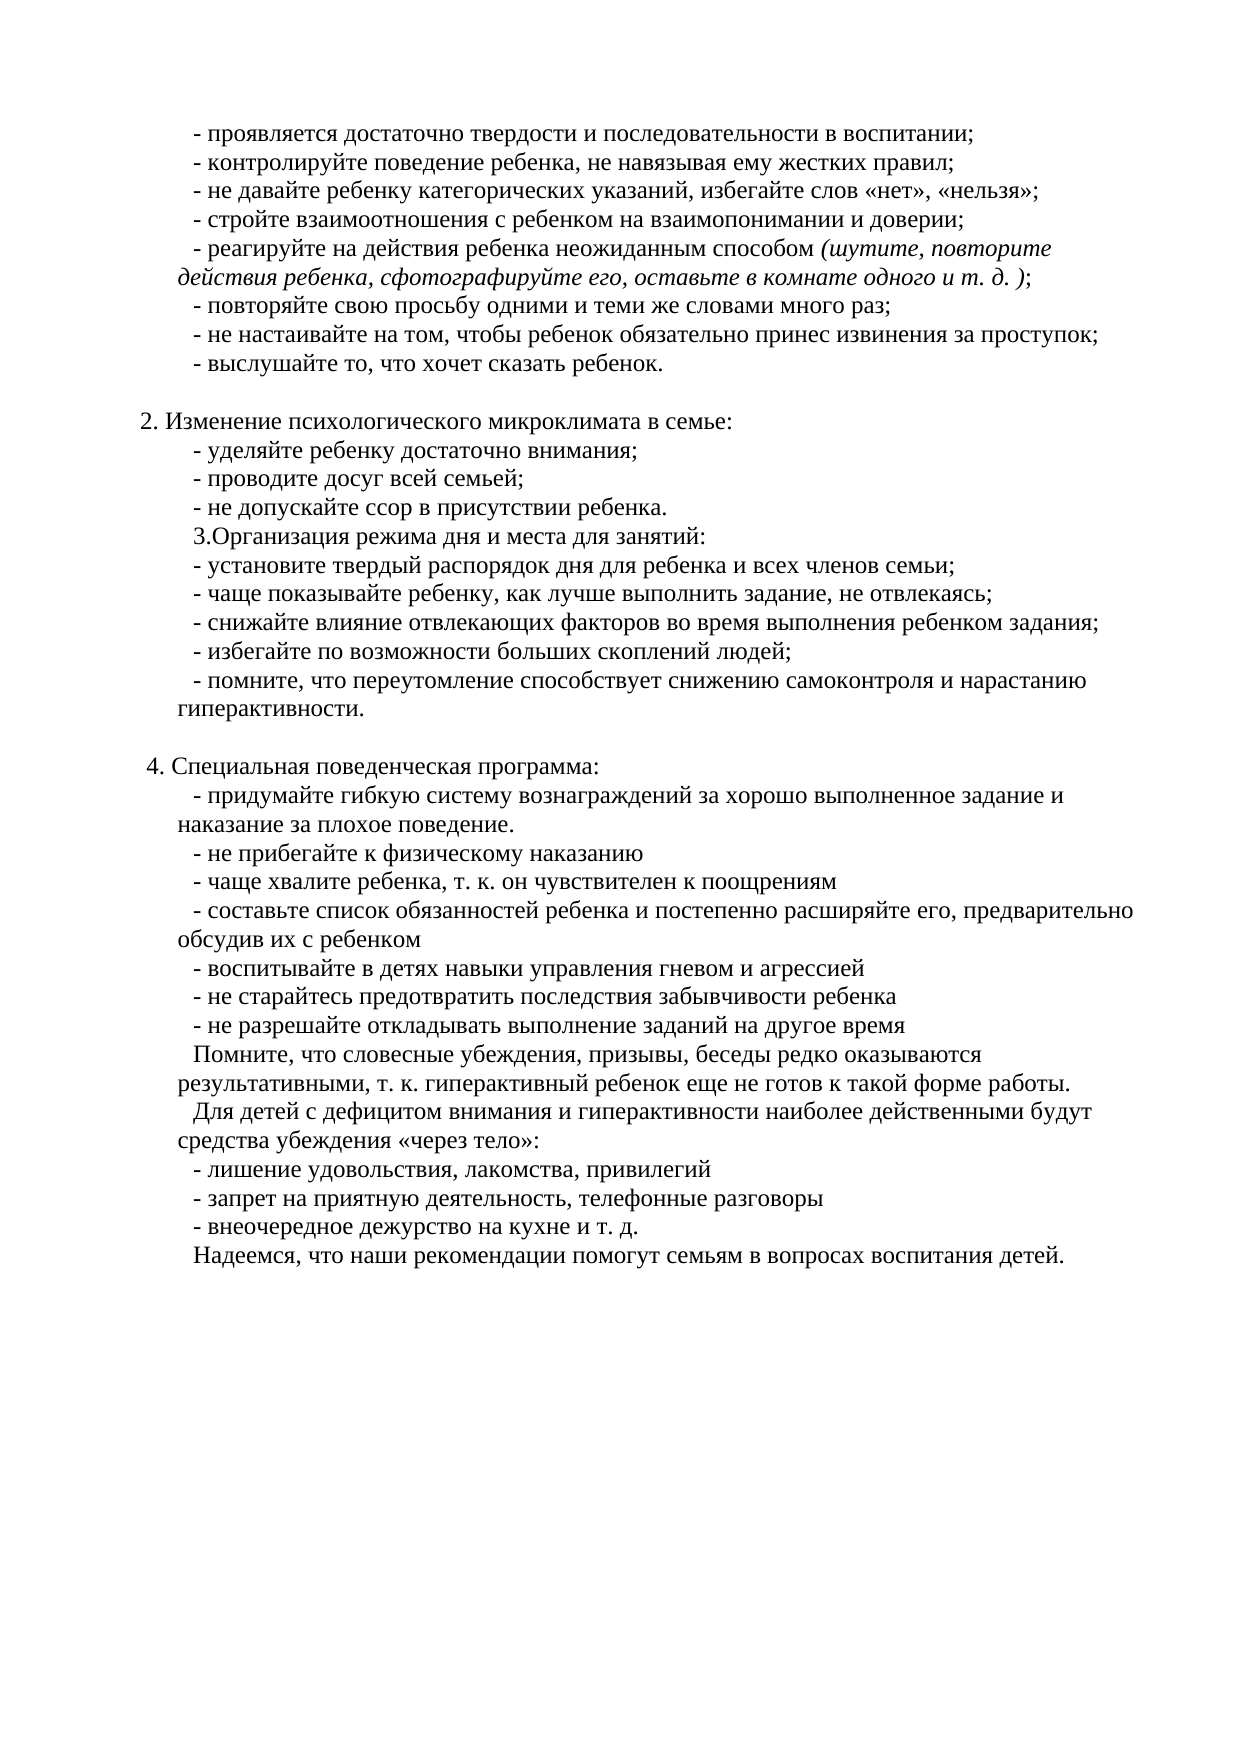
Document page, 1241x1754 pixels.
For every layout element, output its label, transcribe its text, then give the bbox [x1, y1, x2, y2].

text - избегайте по возможности больших скоплений людей; [177, 636, 1152, 665]
text - не допускайте ссор в присутствии ребенка. [177, 492, 1152, 521]
text Надеемся, что наши рекомендации помогут семьям в вопросах воспитания детей. [177, 1240, 1152, 1269]
text - реагируйте на действия ребенка неожиданным способом (шутите, повторите действия ребенка, сфотографируйте его, оставьте в комнате одного и т. д. ); [177, 233, 1152, 291]
text - запрет на приятную деятельность, телефонные разговоры [177, 1183, 1152, 1211]
text - помните, что переутомление способствует снижению самоконтроля и нарастанию гиперактивности. [177, 665, 1152, 722]
text - составьте список обязанностей ребенка и постепенно расширяйте его, предварительно обсудив их с ребенком [177, 895, 1152, 953]
text - внеочередное дежурство на кухне и т. д. [177, 1211, 1152, 1240]
text 3.Организация режима дня и места для занятий: [177, 521, 1152, 550]
text - не давайте ребенку категорических указаний, избегайте слов «нет», «нельзя»; [177, 176, 1152, 204]
text - не старайтесь предотвратить последствия забывчивости ребенка [177, 981, 1152, 1010]
text - повторяйте свою просьбу одними и теми же словами много раз; [177, 291, 1152, 319]
text - проводите досуг всей семьей; [177, 463, 1152, 492]
text - установите твердый распорядок дня для ребенка и всех членов семьи; [177, 550, 1152, 578]
text - выслушайте то, что хочет сказать ребенок. [177, 348, 1152, 377]
text - чаще показывайте ребенку, как лучше выполнить задание, не отвлекаясь; [177, 578, 1152, 607]
text - контролируйте поведение ребенка, не навязывая ему жестких правил; [177, 147, 1152, 176]
text - не настаивайте на том, чтобы ребенок обязательно принес извинения за проступок; [177, 319, 1152, 348]
text - воспитывайте в детях навыки управления гневом и агрессией [177, 953, 1152, 981]
text - проявляется достаточно твердости и последовательности в воспитании; [177, 118, 1152, 147]
text - не разрешайте откладывать выполнение заданий на другое время [177, 1010, 1152, 1039]
text - уделяйте ребенку достаточно внимания; [177, 435, 1152, 463]
text - лишение удовольствия, лакомства, привилегий [177, 1154, 1152, 1183]
text - снижайте влияние отвлекающих факторов во время выполнения ребенком задания; [177, 607, 1152, 636]
text Помните, что словесные убеждения, призывы, беседы редко оказываются результативными, т. к. гиперактивный ребенок еще не готов к такой форме работы. [177, 1039, 1152, 1096]
text - стройте взаимоотношения с ребенком на взаимопонимании и доверии; [177, 204, 1152, 233]
text - не прибегайте к физическому наказанию [177, 838, 1152, 866]
text 2. Изменение психологического микроклимата в семье: [140, 406, 1152, 435]
text - чаще хвалите ребенка, т. к. он чувствителен к поощрениям [177, 866, 1152, 895]
text 4. Специальная поведенческая программа: [140, 751, 1152, 780]
text Для детей с дефицитом внимания и гиперактивности наиболее действенными будут средства убеждения «через тело»: [177, 1096, 1152, 1154]
text - придумайте гибкую систему вознаграждений за хорошо выполненное задание и наказание за плохое поведение. [177, 780, 1152, 838]
